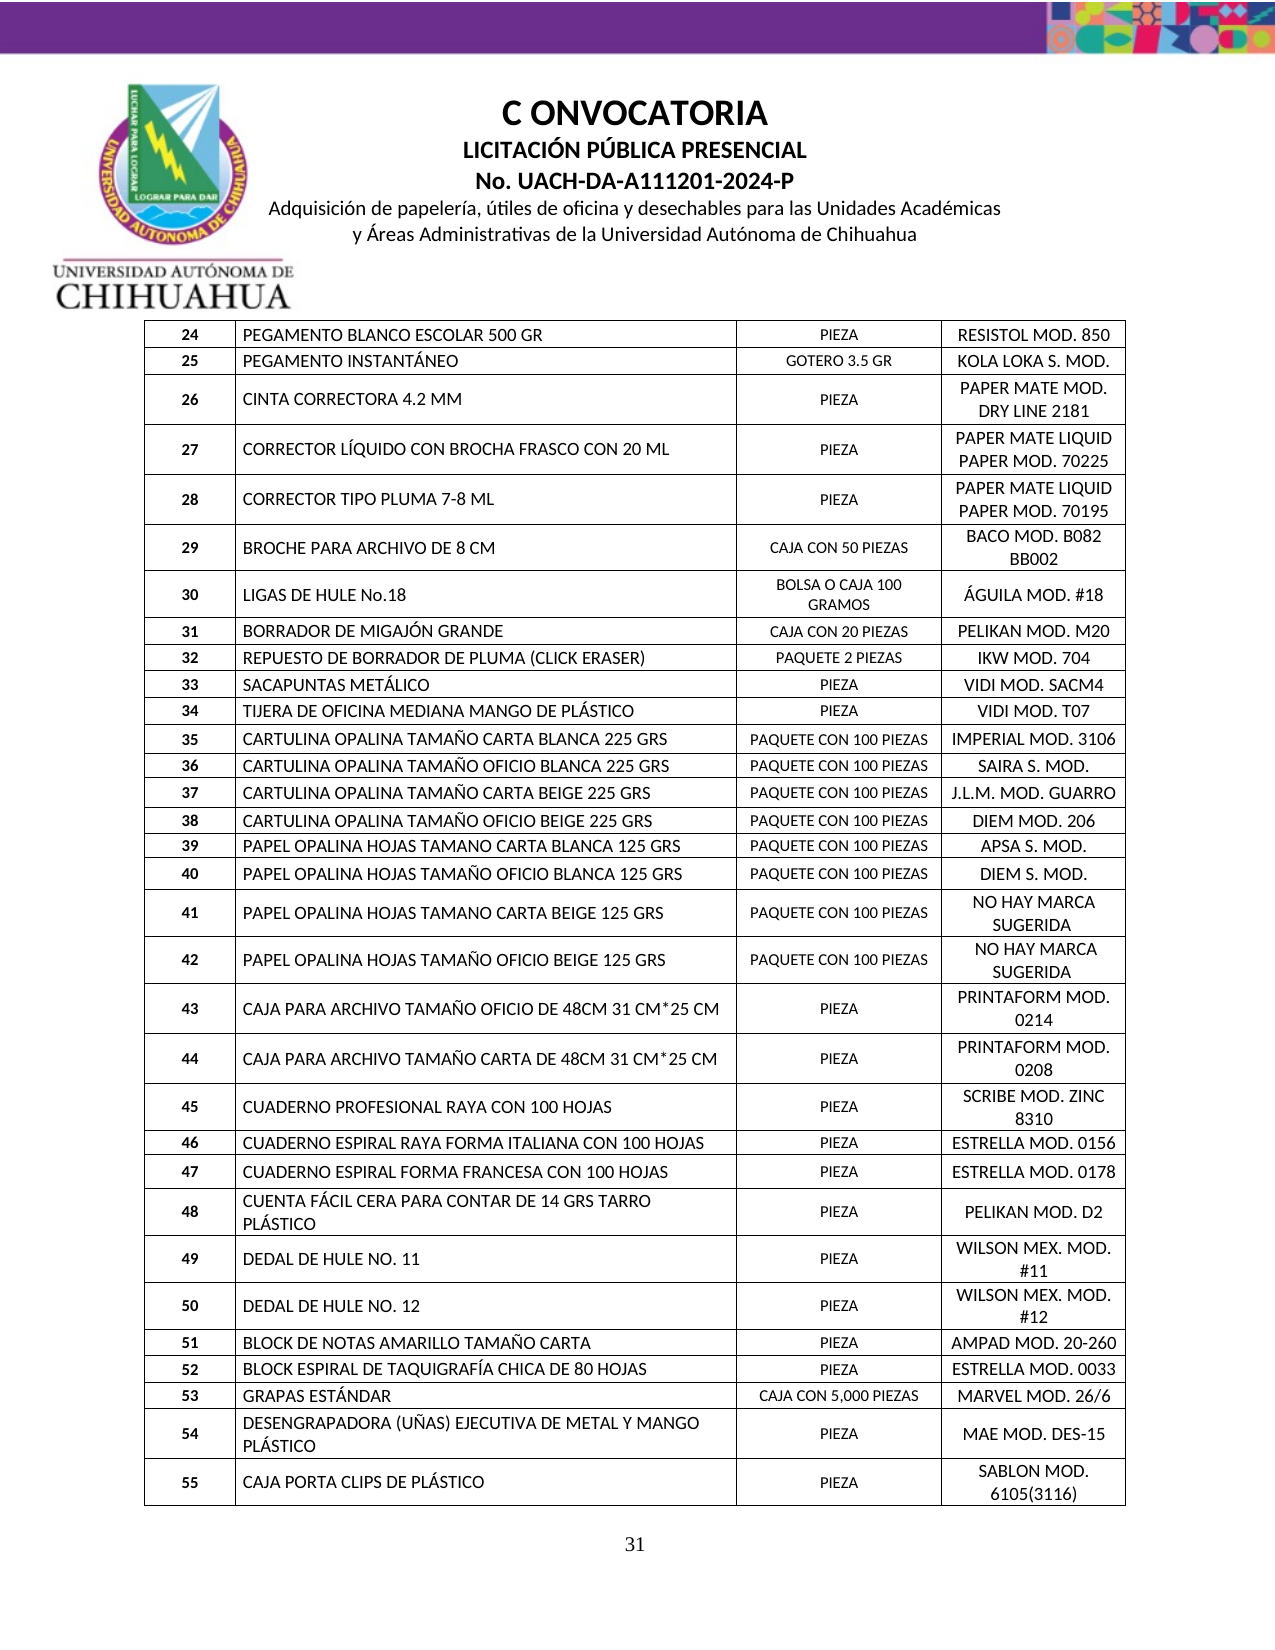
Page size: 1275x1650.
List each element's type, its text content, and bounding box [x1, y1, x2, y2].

table_cell 43 [145, 984, 235, 1033]
table_cell CAJA PARA ARCHIVO TAMAÑO CARTA DE 48CM 31 CM*25 CM [236, 1034, 736, 1083]
table_cell IKW MOD. 704 [942, 645, 1125, 670]
table_cell 35 [145, 725, 235, 753]
table_cell ESTRELLA MOD. 0178 [942, 1155, 1125, 1188]
table_cell 31 [145, 618, 235, 644]
table_cell NO HAY MARCA SUGERIDA [942, 890, 1125, 936]
table_cell PIEZA [737, 698, 941, 723]
table_cell PAQUETE 2 PIEZAS [737, 645, 941, 670]
table_cell DEDAL DE HULE NO. 12 [236, 1283, 736, 1328]
table_cell SACAPUNTAS METÁLICO [236, 671, 736, 697]
table_cell CARTULINA OPALINA TAMAÑO OFICIO BEIGE 225 GRS [236, 808, 736, 833]
table_cell PAPEL OPALINA HOJAS TAMANO CARTA BEIGE 125 GRS [236, 890, 736, 936]
table_cell CORRECTOR LÍQUIDO CON BROCHA FRASCO CON 20 ML [236, 425, 736, 473]
table_cell PIEZA [737, 1330, 941, 1355]
table_cell CUADERNO PROFESIONAL RAYA CON 100 HOJAS [236, 1084, 736, 1129]
table_cell 32 [145, 645, 235, 670]
table_cell PIEZA [737, 671, 941, 697]
table_cell PELIKAN MOD. M20 [942, 618, 1125, 644]
table_cell 30 [145, 571, 235, 617]
table_cell 25 [145, 348, 235, 373]
table_cell CAJA CON 50 PIEZAS [737, 525, 941, 570]
table_cell 38 [145, 808, 235, 833]
table_cell GOTERO 3.5 GR [737, 348, 941, 373]
table_cell PAQUETE CON 100 PIEZAS [737, 778, 941, 807]
table_cell PIEZA [737, 425, 941, 473]
table_cell PIEZA [737, 375, 941, 423]
table_cell KOLA LOKA S. MOD. [942, 348, 1125, 373]
table_cell PAQUETE CON 100 PIEZAS [737, 808, 941, 833]
table_cell 28 [145, 475, 235, 523]
table_cell PIEZA [737, 984, 941, 1033]
table_cell BACO MOD. B082 BB002 [942, 525, 1125, 570]
table_cell CUENTA FÁCIL CERA PARA CONTAR DE 14 GRS TARRO PLÁSTICO [236, 1189, 736, 1235]
table_cell CAJA CON 5,000 PIEZAS [737, 1383, 941, 1408]
table_cell 24 [145, 321, 235, 347]
table_cell PIEZA [737, 1283, 941, 1328]
table_cell 34 [145, 698, 235, 723]
table_cell GRAPAS ESTÁNDAR [236, 1383, 736, 1408]
table_cell IMPERIAL MOD. 3106 [942, 725, 1125, 753]
table_cell PRINTAFORM MOD. 0214 [942, 984, 1125, 1033]
table_cell PIEZA [737, 1034, 941, 1083]
table_cell 53 [145, 1383, 235, 1408]
table_cell CINTA CORRECTORA 4.2 MM [236, 375, 736, 423]
table_cell 45 [145, 1084, 235, 1129]
table_cell 40 [145, 858, 235, 889]
table_cell DEDAL DE HULE NO. 11 [236, 1236, 736, 1282]
table_cell SABLON MOD. 6105(3116) [942, 1459, 1125, 1505]
table_cell SCRIBE MOD. ZINC 8310 [942, 1084, 1125, 1129]
table_cell CARTULINA OPALINA TAMAÑO CARTA BLANCA 225 GRS [236, 725, 736, 753]
table_cell 36 [145, 754, 235, 777]
table_cell DIEM S. MOD. [942, 858, 1125, 889]
table_cell 48 [145, 1189, 235, 1235]
table_cell BLOCK ESPIRAL DE TAQUIGRAFÍA CHICA DE 80 HOJAS [236, 1356, 736, 1382]
table_cell 50 [145, 1283, 235, 1328]
table_cell PELIKAN MOD. D2 [942, 1189, 1125, 1235]
table_cell 37 [145, 778, 235, 807]
table_cell RESISTOL MOD. 850 [942, 321, 1125, 347]
table_cell MAE MOD. DES-15 [942, 1409, 1125, 1458]
table_cell PIEZA [737, 321, 941, 347]
table_cell ÁGUILA MOD. #18 [942, 571, 1125, 617]
table_cell 41 [145, 890, 235, 936]
table_cell 39 [145, 834, 235, 857]
table_cell PAPEL OPALINA HOJAS TAMANO CARTA BLANCA 125 GRS [236, 834, 736, 857]
table_cell BOLSA O CAJA 100 GRAMOS [737, 571, 941, 617]
table_cell LIGAS DE HULE No.18 [236, 571, 736, 617]
table_cell CORRECTOR TIPO PLUMA 7-8 ML [236, 475, 736, 523]
table_cell PAQUETE CON 100 PIEZAS [737, 725, 941, 753]
table_cell 55 [145, 1459, 235, 1505]
table_cell PIEZA [737, 1459, 941, 1505]
table_cell PIEZA [737, 1189, 941, 1235]
table_cell J.L.M. MOD. GUARRO [942, 778, 1125, 807]
table_cell 54 [145, 1409, 235, 1458]
table_cell 26 [145, 375, 235, 423]
table_cell PAQUETE CON 100 PIEZAS [737, 858, 941, 889]
table_cell CAJA CON 20 PIEZAS [737, 618, 941, 644]
table_cell PAPER MATE LIQUID PAPER MOD. 70225 [942, 425, 1125, 473]
table_cell 42 [145, 937, 235, 983]
table_cell PIEZA [737, 1155, 941, 1188]
table_cell BLOCK DE NOTAS AMARILLO TAMAÑO CARTA [236, 1330, 736, 1355]
table_cell APSA S. MOD. [942, 834, 1125, 857]
table_cell DESENGRAPADORA (UÑAS) EJECUTIVA DE METAL Y MANGO PLÁSTICO [236, 1409, 736, 1458]
table_cell PRINTAFORM MOD. 0208 [942, 1034, 1125, 1083]
table_cell CUADERNO ESPIRAL FORMA FRANCESA CON 100 HOJAS [236, 1155, 736, 1188]
table_cell ESTRELLA MOD. 0033 [942, 1356, 1125, 1382]
table_cell PAPER MATE MOD. DRY LINE 2181 [942, 375, 1125, 423]
table_cell 44 [145, 1034, 235, 1083]
table_cell 33 [145, 671, 235, 697]
table_cell PIEZA [737, 1084, 941, 1129]
picture [0, 2, 1275, 326]
table_cell PAQUETE CON 100 PIEZAS [737, 937, 941, 983]
table_cell NO HAY MARCA SUGERIDA [942, 937, 1125, 983]
table_cell AMPAD MOD. 20-260 [942, 1330, 1125, 1355]
table_cell 29 [145, 525, 235, 570]
table_cell MARVEL MOD. 26/6 [942, 1383, 1125, 1408]
table_cell VIDI MOD. SACM4 [942, 671, 1125, 697]
table_cell VIDI MOD. T07 [942, 698, 1125, 723]
table_cell CUADERNO ESPIRAL RAYA FORMA ITALIANA CON 100 HOJAS [236, 1131, 736, 1154]
table_cell PAPEL OPALINA HOJAS TAMAÑO OFICIO BLANCA 125 GRS [236, 858, 736, 889]
table_cell 49 [145, 1236, 235, 1282]
table_cell PAPEL OPALINA HOJAS TAMAÑO OFICIO BEIGE 125 GRS [236, 937, 736, 983]
table_cell PIEZA [737, 1409, 941, 1458]
table_cell WILSON MEX. MOD. #11 [942, 1236, 1125, 1282]
table_cell BORRADOR DE MIGAJÓN GRANDE [236, 618, 736, 644]
table_cell 46 [145, 1131, 235, 1154]
table_cell DIEM MOD. 206 [942, 808, 1125, 833]
table_cell WILSON MEX. MOD. #12 [942, 1283, 1125, 1328]
table_cell REPUESTO DE BORRADOR DE PLUMA (CLICK ERASER) [236, 645, 736, 670]
table_cell PAQUETE CON 100 PIEZAS [737, 754, 941, 777]
table_cell CAJA PORTA CLIPS DE PLÁSTICO [236, 1459, 736, 1505]
table_cell ESTRELLA MOD. 0156 [942, 1131, 1125, 1154]
table_cell SAIRA S. MOD. [942, 754, 1125, 777]
table_cell 52 [145, 1356, 235, 1382]
table_cell PEGAMENTO BLANCO ESCOLAR 500 GR [236, 321, 736, 347]
table_cell 27 [145, 425, 235, 473]
table_cell CARTULINA OPALINA TAMAÑO CARTA BEIGE 225 GRS [236, 778, 736, 807]
table_cell PIEZA [737, 1131, 941, 1154]
table_cell CAJA PARA ARCHIVO TAMAÑO OFICIO DE 48CM 31 CM*25 CM [236, 984, 736, 1033]
table_cell PAQUETE CON 100 PIEZAS [737, 834, 941, 857]
table_cell 51 [145, 1330, 235, 1355]
table_cell BROCHE PARA ARCHIVO DE 8 CM [236, 525, 736, 570]
table_cell TIJERA DE OFICINA MEDIANA MANGO DE PLÁSTICO [236, 698, 736, 723]
table_cell PIEZA [737, 475, 941, 523]
table_cell PAQUETE CON 100 PIEZAS [737, 890, 941, 936]
table_cell PAPER MATE LIQUID PAPER MOD. 70195 [942, 475, 1125, 523]
table_cell CARTULINA OPALINA TAMAÑO OFICIO BLANCA 225 GRS [236, 754, 736, 777]
table_cell PIEZA [737, 1236, 941, 1282]
table_cell PEGAMENTO INSTANTÁNEO [236, 348, 736, 373]
table_cell 47 [145, 1155, 235, 1188]
table_cell PIEZA [737, 1356, 941, 1382]
